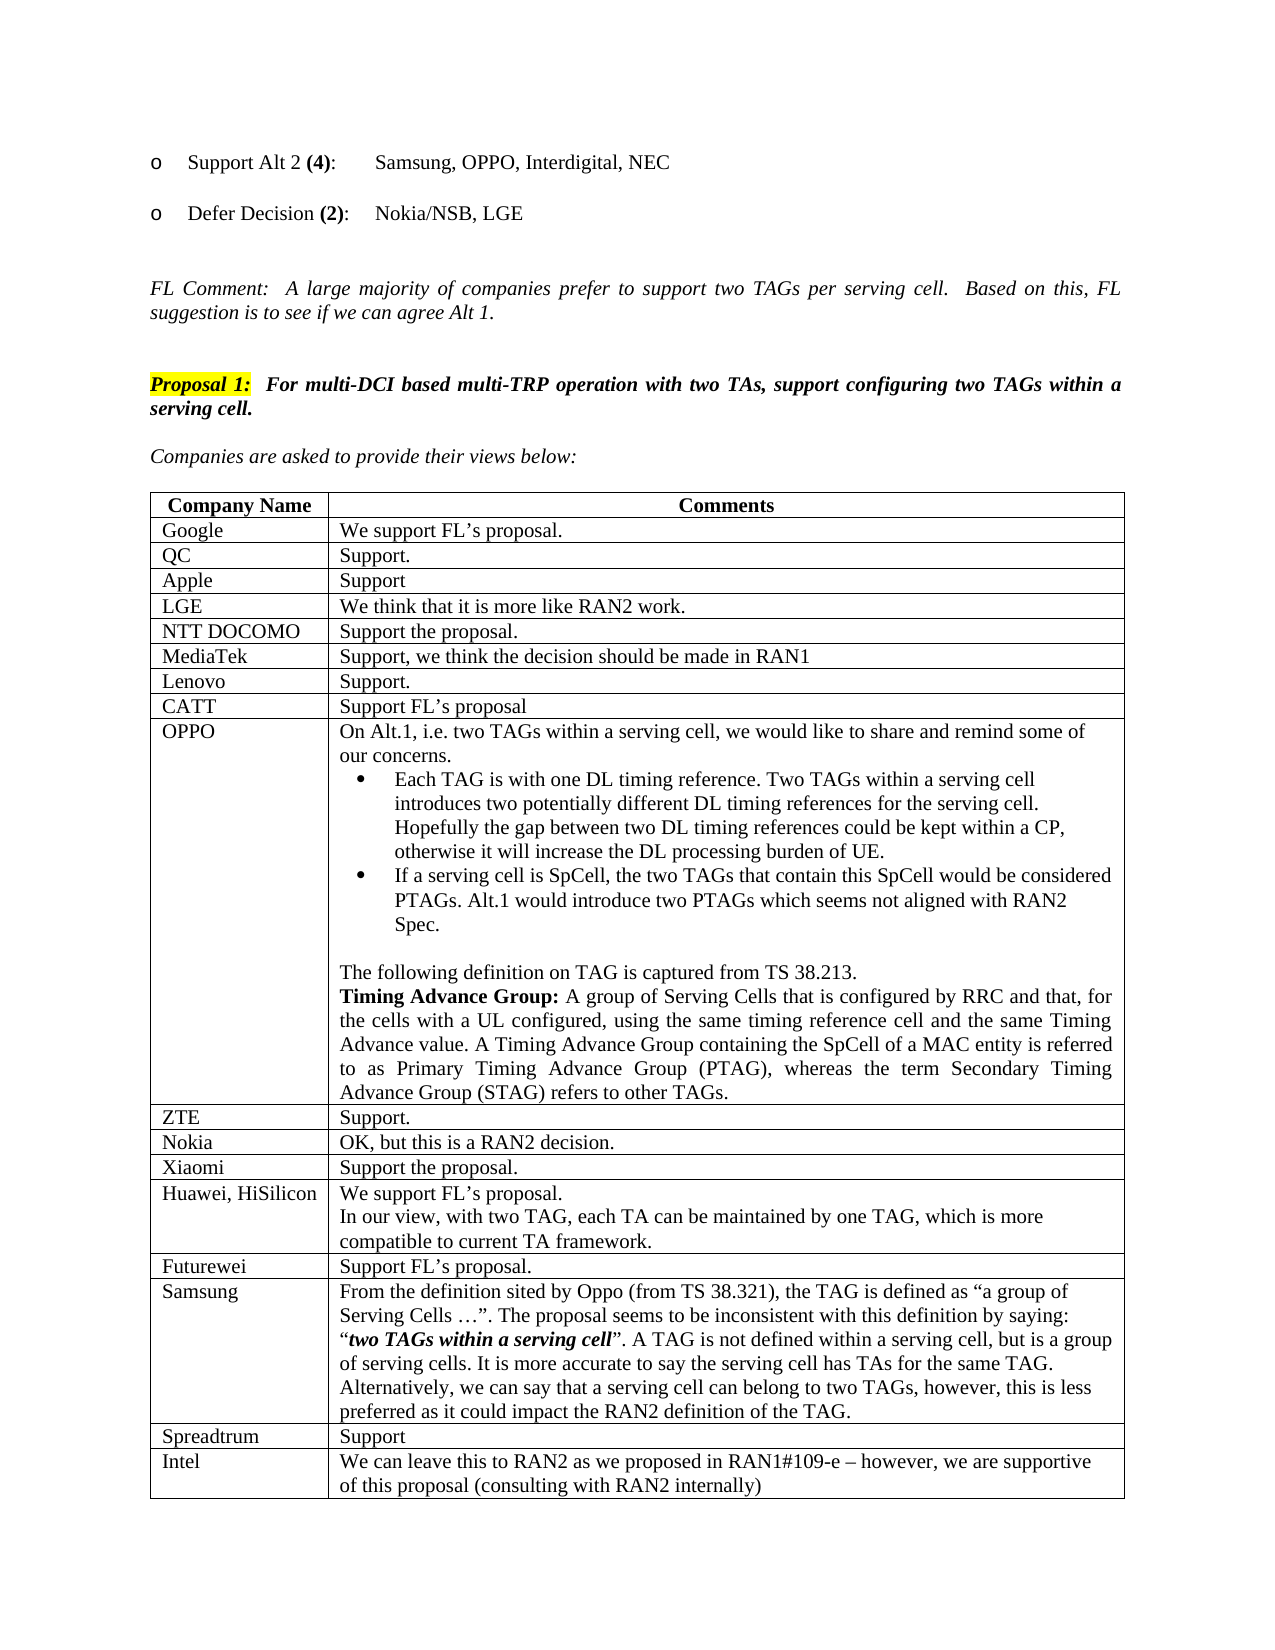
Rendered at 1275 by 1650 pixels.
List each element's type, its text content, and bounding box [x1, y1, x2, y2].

list Support Alt 2 (4): Samsung, OPPO, Interdigital, NEC [150, 150, 1125, 176]
table_cell Support the proposal. [329, 1155, 1124, 1179]
text Companies are asked to provide their views below: [150, 444, 1125, 468]
table_cell Futurewei [151, 1254, 328, 1278]
table_cell Google [151, 518, 328, 542]
text FL Comment: A large majority of companies prefer to support two TAGs per serving cell. Based on this, FL suggestion is to see if we can agree Alt 1. [150, 276, 1125, 324]
table_cell Support. [329, 543, 1124, 567]
table_cell We support FL’s proposal. [329, 518, 1124, 542]
list Defer Decision (2): Nokia/NSB, LGE [150, 201, 1125, 226]
table_header Company Name [151, 493, 328, 517]
table_cell Samsung [151, 1279, 328, 1423]
table_cell Support. [329, 669, 1124, 693]
table_cell OPPO [151, 719, 328, 1104]
table_cell Support [329, 569, 1124, 592]
table_cell OK, but this is a RAN2 decision. [329, 1130, 1124, 1154]
table_cell Nokia [151, 1130, 328, 1154]
table_header Comments [329, 493, 1124, 517]
table_cell Support, we think the decision should be made in RAN1 [329, 644, 1124, 668]
table_cell Intel [151, 1449, 328, 1497]
table_cell Xiaomi [151, 1155, 328, 1179]
table_cell From the definition sited by Oppo (from TS 38.321), the TAG is defined as “a group of Serving Cells …”. The proposal seems to be inconsistent with this definition by saying: “two TAGs within a serving cell”. A TAG is not defined within a serving cell, but is a group of serving cells. It is more accurate to say the serving cell has TAs for the same TAG. Alternatively, we can say that a serving cell can belong to two TAGs, however, this is less preferred as it could impact the RAN2 definition of the TAG. [329, 1279, 1124, 1423]
table_cell Support. [329, 1105, 1124, 1129]
table_cell We think that it is more like RAN2 work. [329, 594, 1124, 618]
table_cell LGE [151, 594, 328, 618]
table_cell Support the proposal. [329, 619, 1124, 643]
table_cell QC [151, 543, 328, 567]
table_cell CATT [151, 694, 328, 718]
table_cell ZTE [151, 1105, 328, 1129]
table_cell Spreadtrum [151, 1424, 328, 1448]
table_cell We can leave this to RAN2 as we proposed in RAN1#109-e – however, we are supportive of this proposal (consulting with RAN2 internally) [329, 1449, 1124, 1497]
table_cell Support FL’s proposal. [329, 1254, 1124, 1278]
text Proposal 1: For multi-DCI based multi-TRP operation with two TAs, support configuring two TAGs within a serving cell. [150, 372, 1125, 420]
table_cell Huawei, HiSilicon [151, 1180, 328, 1253]
table_cell Lenovo [151, 669, 328, 693]
table_cell On Alt.1, i.e. two TAGs within a serving cell, we would like to share and remind some of our concerns. Each TAG is with one DL timing reference. Two TAGs within a serving cell introduces two potentially different DL timing references for the serving cell. Hopefully the gap between two DL timing references could be kept within a CP, otherwise it will increase the DL processing burden of UE. If a serving cell is SpCell, the two TAGs that contain this SpCell would be considered PTAGs. Alt.1 would introduce two PTAGs which seems not aligned with RAN2 Spec. The following definition on TAG is captured from TS 38.213. Timing Advance Group: A group of Serving Cells that is configured by RRC and that, for the cells with a UL configured, using the same timing reference cell and the same Timing Advance value. A Timing Advance Group containing the SpCell of a MAC entity is referred to as Primary Timing Advance Group (PTAG), whereas the term Secondary Timing Advance Group (STAG) refers to other TAGs. [329, 719, 1124, 1104]
table_cell Support FL’s proposal [329, 694, 1124, 718]
table_cell Support [329, 1424, 1124, 1448]
table_cell MediaTek [151, 644, 328, 668]
table_cell We support FL’s proposal. In our view, with two TAG, each TA can be maintained by one TAG, which is more compatible to current TA framework. [329, 1180, 1124, 1253]
table_cell NTT DOCOMO [151, 619, 328, 643]
table_cell Apple [151, 569, 328, 592]
